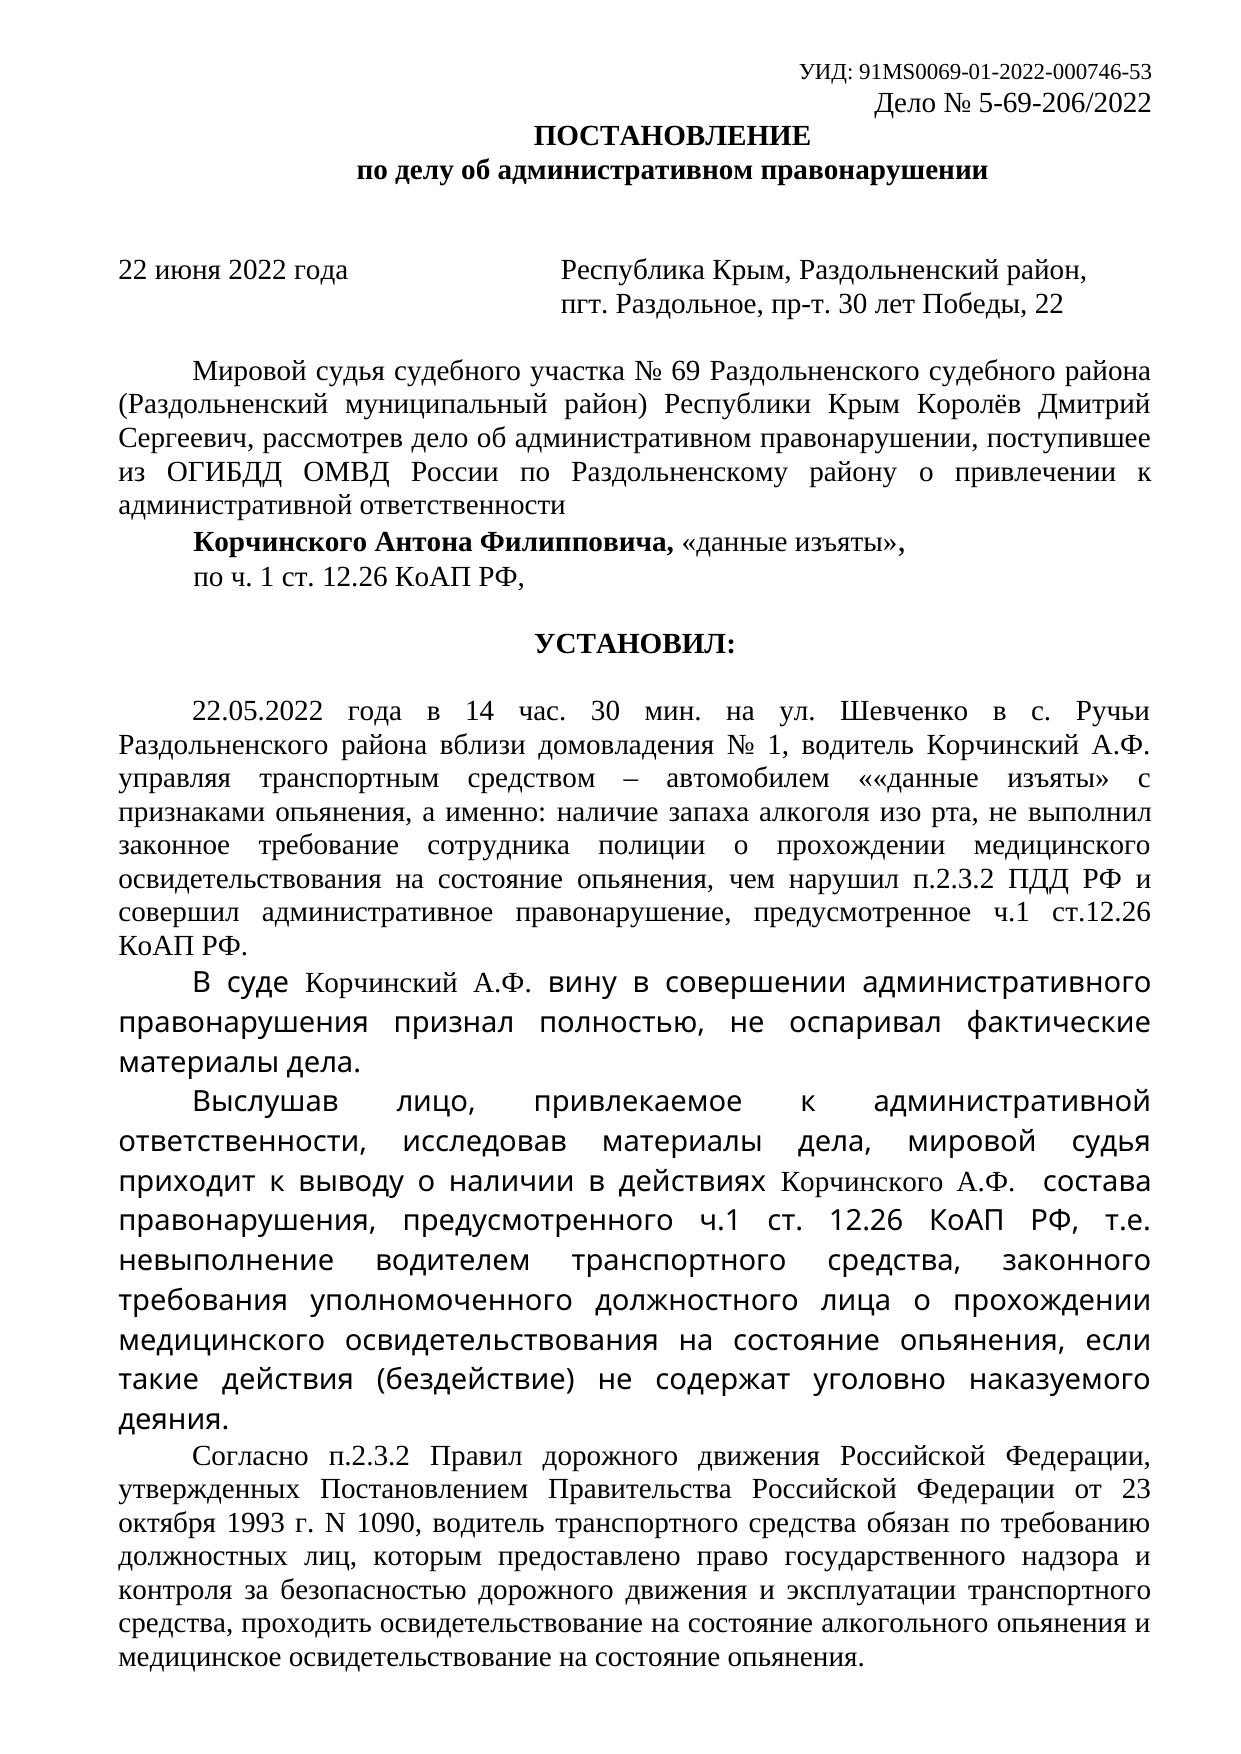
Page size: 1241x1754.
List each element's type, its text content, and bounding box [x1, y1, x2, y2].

text УСТАНОВИЛ: [118, 626, 1152, 660]
text ПОСТАНОВЛЕНИЕ [118, 118, 1152, 152]
text Мировой судья судебного участка № 69 Раздольненского судебного района (Раздольненский муниципальный район) Республики Крым Королёв Дмитрий Сергеевич, рассмотрев дело об административном правонарушении, поступившее из ОГИБДД ОМВД России по Раздольненскому району о привлечении к административной ответственности [118, 353, 1152, 521]
text Корчинского Антона Филипповича, «данные изъяты», [118, 521, 1149, 559]
text Выслушав лицо, привлекаемое к административной ответственности, исследовав материалы дела, мировой судья приходит к выводу о наличии в действиях Корчинского А.Ф. состава правонарушения, предусмотренного ч.1 ст. 12.26 КоАП РФ, т.е. невыполнение водителем транспортного средства, законного требования уполномоченного должностного лица о прохождении медицинского освидетельствования на состояние опьянения, если такие действия (бездействие) не содержат уголовно наказуемого деяния. [118, 1081, 1152, 1438]
text 22.05.2022 года в 14 час. 30 мин. на ул. Шевченко в с. Ручьи Раздольненского района вблизи домовладения № 1, водитель Корчинский А.Ф. управляя транспортным средством – автомобилем ««данные изъяты» с признаками опьянения, а именно: наличие запаха алкоголя изо рта, не выполнил законное требование сотрудника полиции о прохождении медицинского освидетельствования на состояние опьянения, чем нарушил п.2.3.2 ПДД РФ и совершил административное правонарушение, предусмотренное ч.1 ст.12.26 КоАП РФ. [118, 693, 1152, 962]
text Дело № 5-69-206/2022 [118, 85, 1152, 118]
text пгт. Раздольное, пр-т. 30 лет Победы, 22 [487, 286, 1152, 319]
text В суде Корчинский А.Ф. вину в совершении административного правонарушения признал полностью, не оспаривал фактические материалы дела. [118, 962, 1152, 1081]
text УИД: 91MS0069-01-2022-000746-53 [118, 58, 1152, 85]
text 22 июня 2022 года Республика Крым, Раздольненский район, [118, 252, 1152, 286]
text Согласно п.2.3.2 Правил дорожного движения Российской Федерации, утвержденных Постановлением Правительства Российской Федерации от 23 октября 1993 г. N 1090, водитель транспортного средства обязан по требованию должностных лиц, которым предоставлено право государственного надзора и контроля за безопасностью дорожного движения и эксплуатации транспортного средства, проходить освидетельствование на состояние алкогольного опьянения и медицинское освидетельствование на состояние опьянения. [118, 1438, 1152, 1673]
text по делу об административном правонарушении [118, 152, 1152, 185]
text по ч. 1 ст. 12.26 КоАП РФ, [118, 559, 1149, 593]
